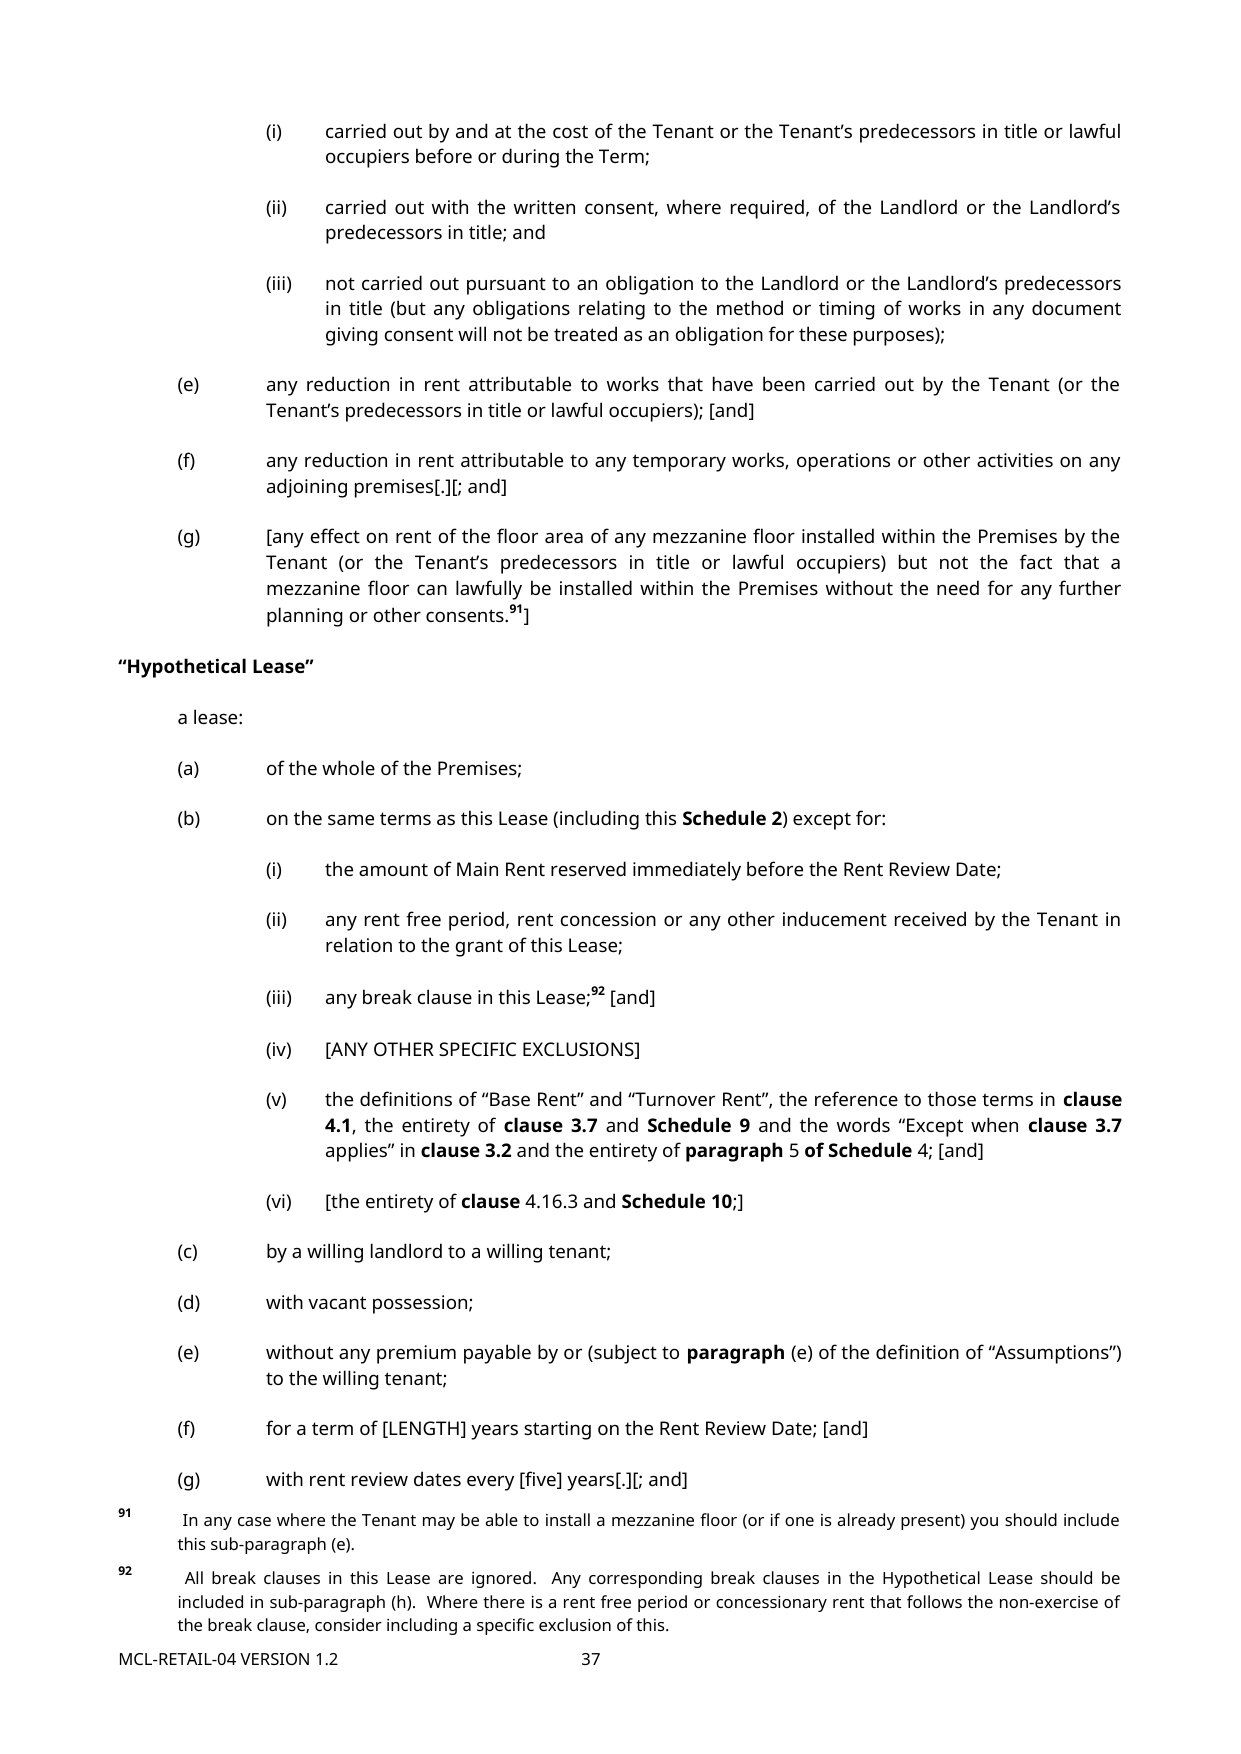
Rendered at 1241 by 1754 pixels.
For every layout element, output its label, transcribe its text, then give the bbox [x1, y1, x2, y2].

text any reduction in rent attributable to any temporary works, operations or other activities on any adjoining premises[.][; and] [177, 448, 1122, 499]
text carried out with the written consent, where required, of the Landlord or the Landlord’s predecessors in title; and [266, 194, 1122, 245]
text [the entirety of clause 4.16.3 and Schedule 10;] [266, 1188, 1122, 1213]
text any reduction in rent attributable to works that have been carried out by the Tenant (or the Tenant’s predecessors in title or lawful occupiers); [and] [177, 372, 1122, 423]
text the definitions of “Base Rent” and “Turnover Rent”, the reference to those terms in clause 4.1, the entirety of clause 3.7 and Schedule 9 and the words “Except when clause 3.7 applies” in clause 3.2 and the entirety of paragraph 5 of Schedule 4; [and] [266, 1086, 1122, 1163]
text with rent review dates every [five] years[.][; and] [177, 1466, 1122, 1492]
text not carried out pursuant to an obligation to the Landlord or the Landlord’s predecessors in title (but any obligations relating to the method or timing of works in any document giving consent will not be treated as an obligation for these purposes); [266, 270, 1122, 347]
text [ANY OTHER SPECIFIC EXCLUSIONS] [266, 1036, 1122, 1061]
list of the whole of the Premises; [177, 755, 1122, 780]
text on the same terms as this Lease (including this Schedule 2) except for: [177, 805, 1122, 831]
text [any effect on rent of the floor area of any mezzanine floor installed within the Premises by the Tenant (or the Tenant’s predecessors in title or lawful occupiers) but not the fact that a mezzanine floor can lawfully be installed within the Premises without the need for any further planning or other consents.] [177, 524, 1122, 629]
text without any premium payable by or (subject to paragraph (e) of the definition of “Assumptions”) to the willing tenant; [177, 1339, 1122, 1391]
text by a willing landlord to a willing tenant; [177, 1238, 1122, 1264]
text carried out by and at the cost of the Tenant or the Tenant’s predecessors in title or lawful occupiers before or during the Term; [266, 118, 1122, 169]
text for a term of [LENGTH] years starting on the Rent Review Date; [and] [177, 1416, 1122, 1441]
text any rent free period, rent concession or any other inducement received by the Tenant in relation to the grant of this Lease; [266, 906, 1122, 957]
text with vacant possession; [177, 1289, 1122, 1314]
text any break clause in this Lease; [and] [266, 982, 1122, 1011]
text “Hypothetical Lease” [118, 654, 1122, 679]
text a lease: [177, 704, 1122, 730]
text the amount of Main Rent reserved immediately before the Rent Review Date; [266, 856, 1122, 881]
